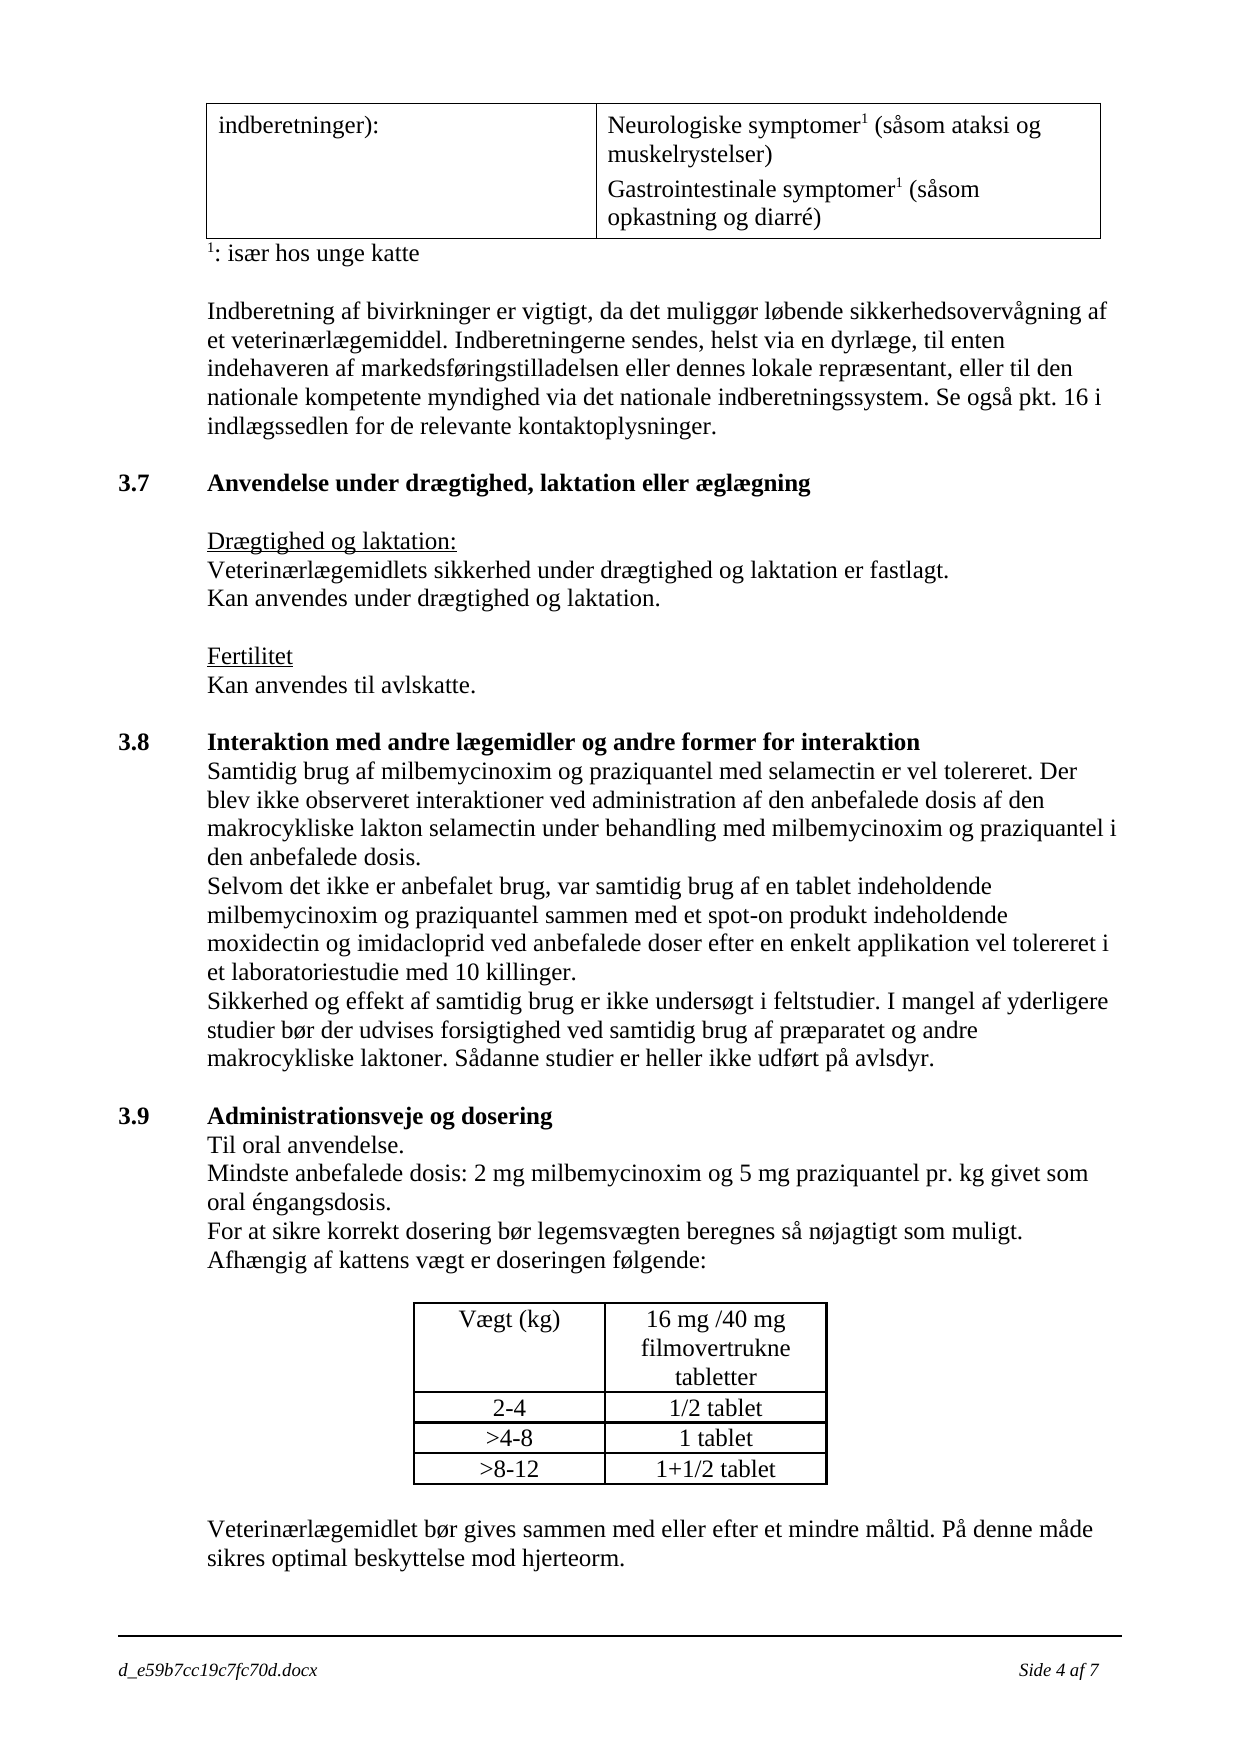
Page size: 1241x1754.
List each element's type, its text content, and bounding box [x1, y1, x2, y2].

text Sikkerhed og effekt af samtidig brug er ikke undersøgt i feltstudier. I mangel af yderligere studier bør der udvises forsigtighed ved samtidig brug af præparatet og andre makrocykliske laktoner. Sådanne studier er heller ikke udført på avlsdyr. [207, 986, 1122, 1072]
table_cell 1+1/2 tablet [606, 1454, 825, 1483]
table_header Vægt (kg) [415, 1304, 604, 1391]
table_cell 1/2 tablet [606, 1393, 825, 1421]
text 1: især hos unge katte [207, 238, 1122, 267]
text Samtidig brug af milbemycinoxim og praziquantel med selamectin er vel tolereret. Der blev ikke observeret interaktioner ved administration af den anbefalede dosis af den makrocykliske lakton selamectin under behandling med milbemycinoxim og praziquantel i den anbefalede dosis. [207, 756, 1122, 871]
text Mindste anbefalede dosis: 2 mg milbemycinoxim og 5 mg praziquantel pr. kg givet som oral éngangsdosis. [207, 1158, 1122, 1216]
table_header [597, 104, 1100, 237]
table_cell >8-12 [415, 1454, 604, 1483]
text Kan anvendes under drægtighed og laktation. [207, 583, 1122, 612]
text Veterinærlægemidlets sikkerhed under drægtighed og laktation er fastlagt. [207, 555, 1122, 583]
text Fertilitet [207, 641, 1122, 670]
table_cell 2-4 [415, 1393, 604, 1421]
text 3.8 Interaktion med andre lægemidler og andre former for interaktion [118, 727, 1122, 756]
text Indberetning af bivirkninger er vigtigt, da det muliggør løbende sikkerhedsovervågning af et veterinærlægemiddel. Indberetningerne sendes, helst via en dyrlæge, til enten indehaveren af markedsføringstilladelsen eller dennes lokale repræsentant, eller til den nationale kompetente myndighed via det nationale indberetningssystem. Se også pkt. 16 i indlægssedlen for de relevante kontaktoplysninger. [207, 296, 1122, 440]
text Selvom det ikke er anbefalet brug, var samtidig brug af en tablet indeholdende milbemycinoxim og praziquantel sammen med et spot-on produkt indeholdende moxidectin og imidacloprid ved anbefalede doser efter en enkelt applikation vel tolereret i et laboratoriestudie med 10 killinger. [207, 871, 1122, 986]
text Afhængig af kattens vægt er doseringen følgende: [207, 1245, 1122, 1273]
table_header 16 mg /40 mg filmovertrukne tabletter [606, 1304, 825, 1391]
text Veterinærlægemidlet bør gives sammen med eller efter et mindre måltid. På denne måde sikres optimal beskyttelse mod hjerteorm. [207, 1514, 1122, 1571]
text Drægtighed og laktation: [207, 526, 1122, 555]
table_cell 1 tablet [606, 1424, 825, 1452]
text 3.7 Anvendelse under drægtighed, laktation eller æglægning [118, 468, 1122, 497]
table_cell >4-8 [415, 1424, 604, 1452]
text Til oral anvendelse. [207, 1130, 1122, 1158]
text Kan anvendes til avlskatte. [207, 670, 1122, 698]
text For at sikre korrekt dosering bør legemsvægten beregnes så nøjagtigt som muligt. [207, 1216, 1122, 1245]
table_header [207, 104, 596, 237]
text 3.9 Administrationsveje og dosering [118, 1101, 1122, 1130]
